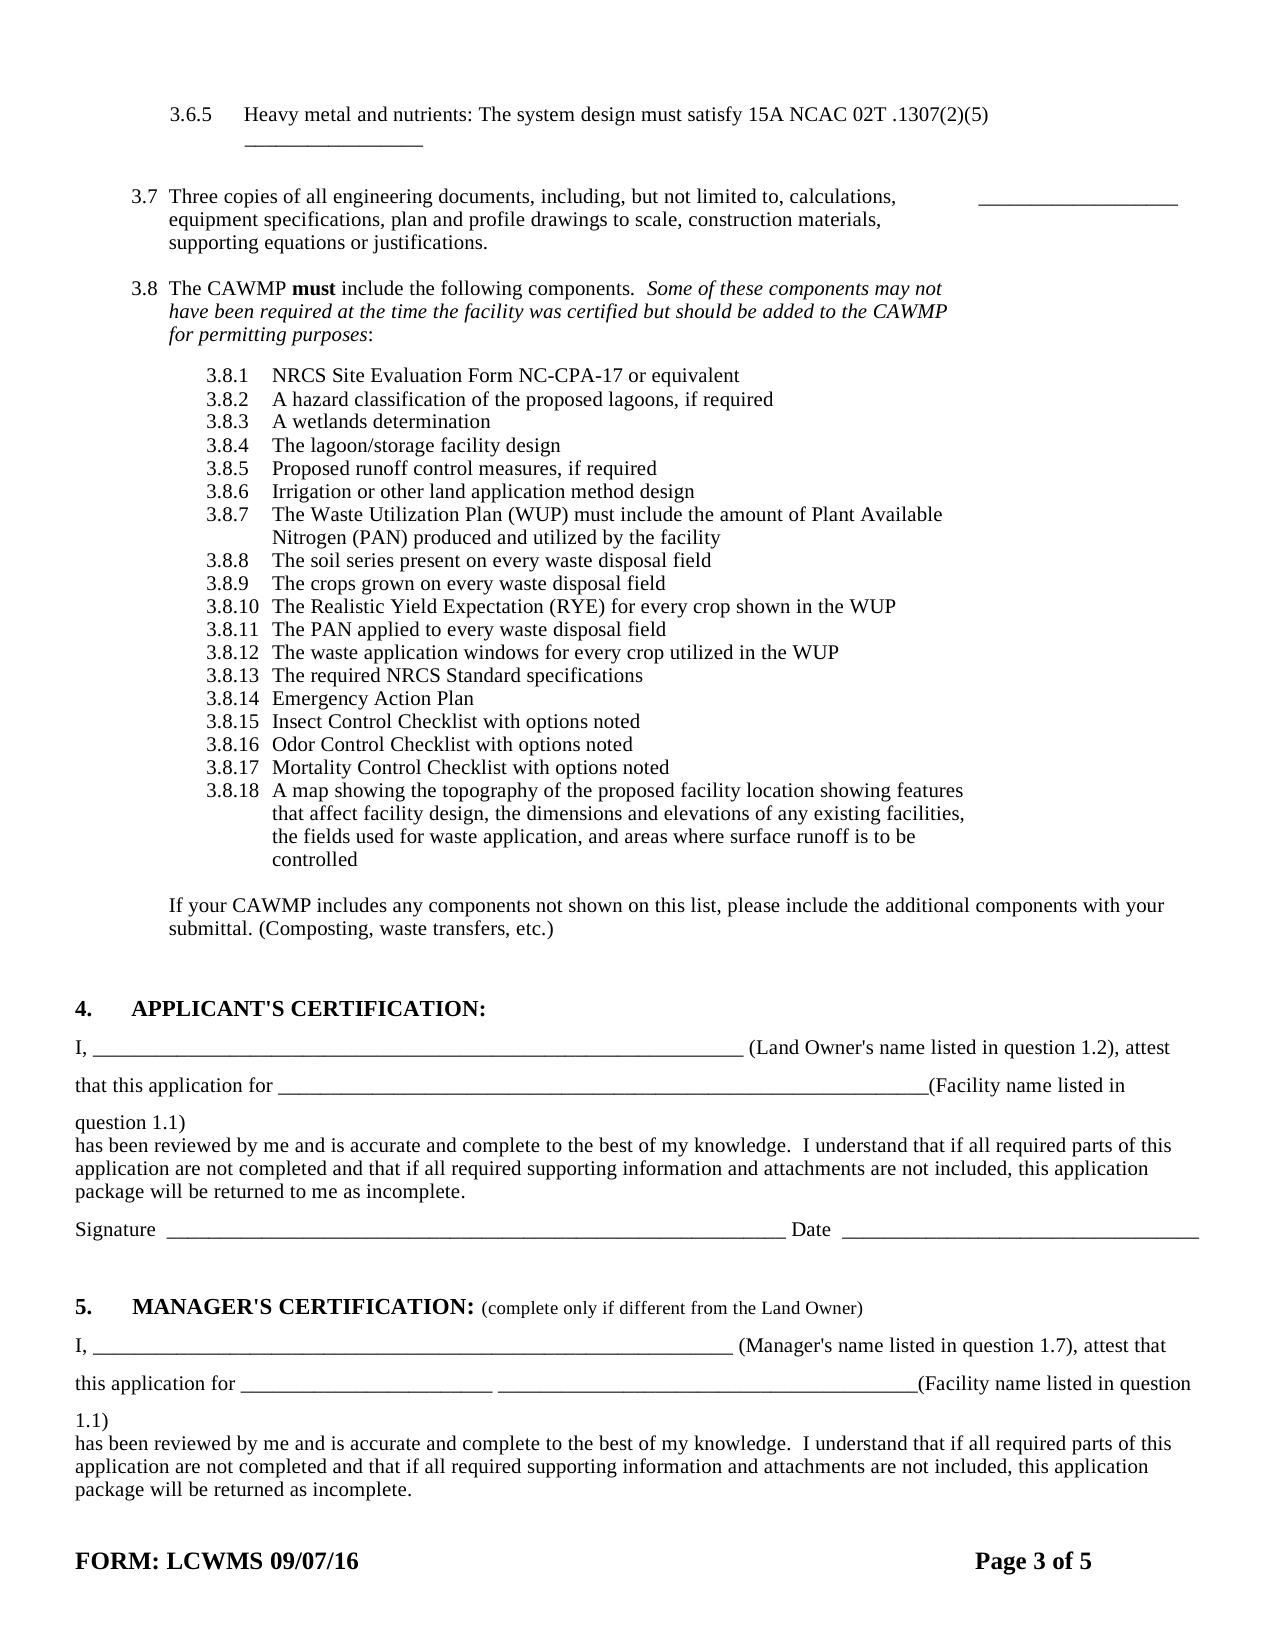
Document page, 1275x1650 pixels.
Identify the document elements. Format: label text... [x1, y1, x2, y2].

text If your CAWMP includes any components not shown on this list, please include the additional components with your submittal. (Composting, waste transfers, etc.) [169, 894, 1200, 940]
list The crops grown on every waste disposal field [206, 572, 975, 594]
list Emergency Action Plan [206, 687, 975, 710]
list Odor Control Checklist with options noted [206, 733, 975, 756]
list Mortality Control Checklist with options noted [206, 756, 975, 779]
list Irrigation or other land application method design [206, 479, 975, 502]
text 3.8 The CAWMP must include the following components. Some of these components may not have been required at the time the facility was certified but should be added to the CAWMP for permitting purposes: [131, 277, 975, 346]
list The PAN applied to every waste disposal field [206, 618, 975, 641]
text I, ______________________________________________________________ (Land Owner's name listed in question 1.2), attest that this application for ______________________________________________________________(Facility name listed in question 1.1) [75, 1021, 1200, 1134]
text 3.8.2 A hazard classification of the proposed lagoons, if required [206, 387, 975, 410]
text 3.7 Three copies of all engineering documents, including, but not limited to, calculations, ___________________ equipment specifications, plan and profile drawings to scale, construction materials, [131, 185, 1191, 231]
list A wetlands determination [206, 410, 975, 433]
text 5. MANAGER'S CERTIFICATION: (complete only if different from the Land Owner) [75, 1292, 1200, 1319]
list NRCS Site Evaluation Form NC-CPA-17 or equivalent [206, 364, 975, 387]
list The lagoon/storage facility design [206, 433, 975, 456]
list Insect Control Checklist with options noted [206, 710, 975, 733]
list The waste application windows for every crop utilized in the WUP [206, 641, 975, 664]
list The required NRCS Standard specifications [206, 664, 975, 687]
list The Realistic Yield Expectation (RYE) for every crop shown in the WUP [206, 594, 975, 618]
list Heavy metal and nutrients: The system design must satisfy 15A NCAC 02T .1307(2)(5) _________________ [169, 103, 1191, 149]
text Signature ___________________________________________________________ Date __________________________________ [75, 1203, 1200, 1241]
list Proposed runoff control measures, if required [206, 456, 975, 479]
text has been reviewed by me and is accurate and complete to the best of my knowledge. I understand that if all required parts of this application are not completed and that if all required supporting information and attachments are not included, this application package will be returned as incomplete. [75, 1432, 1200, 1501]
list The Waste Utilization Plan (WUP) must include the amount of Plant Available Nitrogen (PAN) produced and utilized by the facility [206, 502, 975, 548]
text 4. Applicant's Certification: [75, 996, 975, 1021]
text I, _____________________________________________________________ (Manager's name listed in question 1.7), attest that this application for ________________________ ________________________________________(Facility name listed in question 1.1) [75, 1319, 1200, 1432]
text supporting equations or justifications. [131, 231, 1191, 254]
text has been reviewed by me and is accurate and complete to the best of my knowledge. I understand that if all required parts of this application are not completed and that if all required supporting information and attachments are not included, this application package will be returned to me as incomplete. [75, 1134, 1200, 1203]
list A map showing the topography of the proposed facility location showing features that affect facility design, the dimensions and elevations of any existing facilities, the fields used for waste application, and areas where surface runoff is to be controlled [206, 779, 975, 871]
list The soil series present on every waste disposal field [206, 548, 975, 572]
